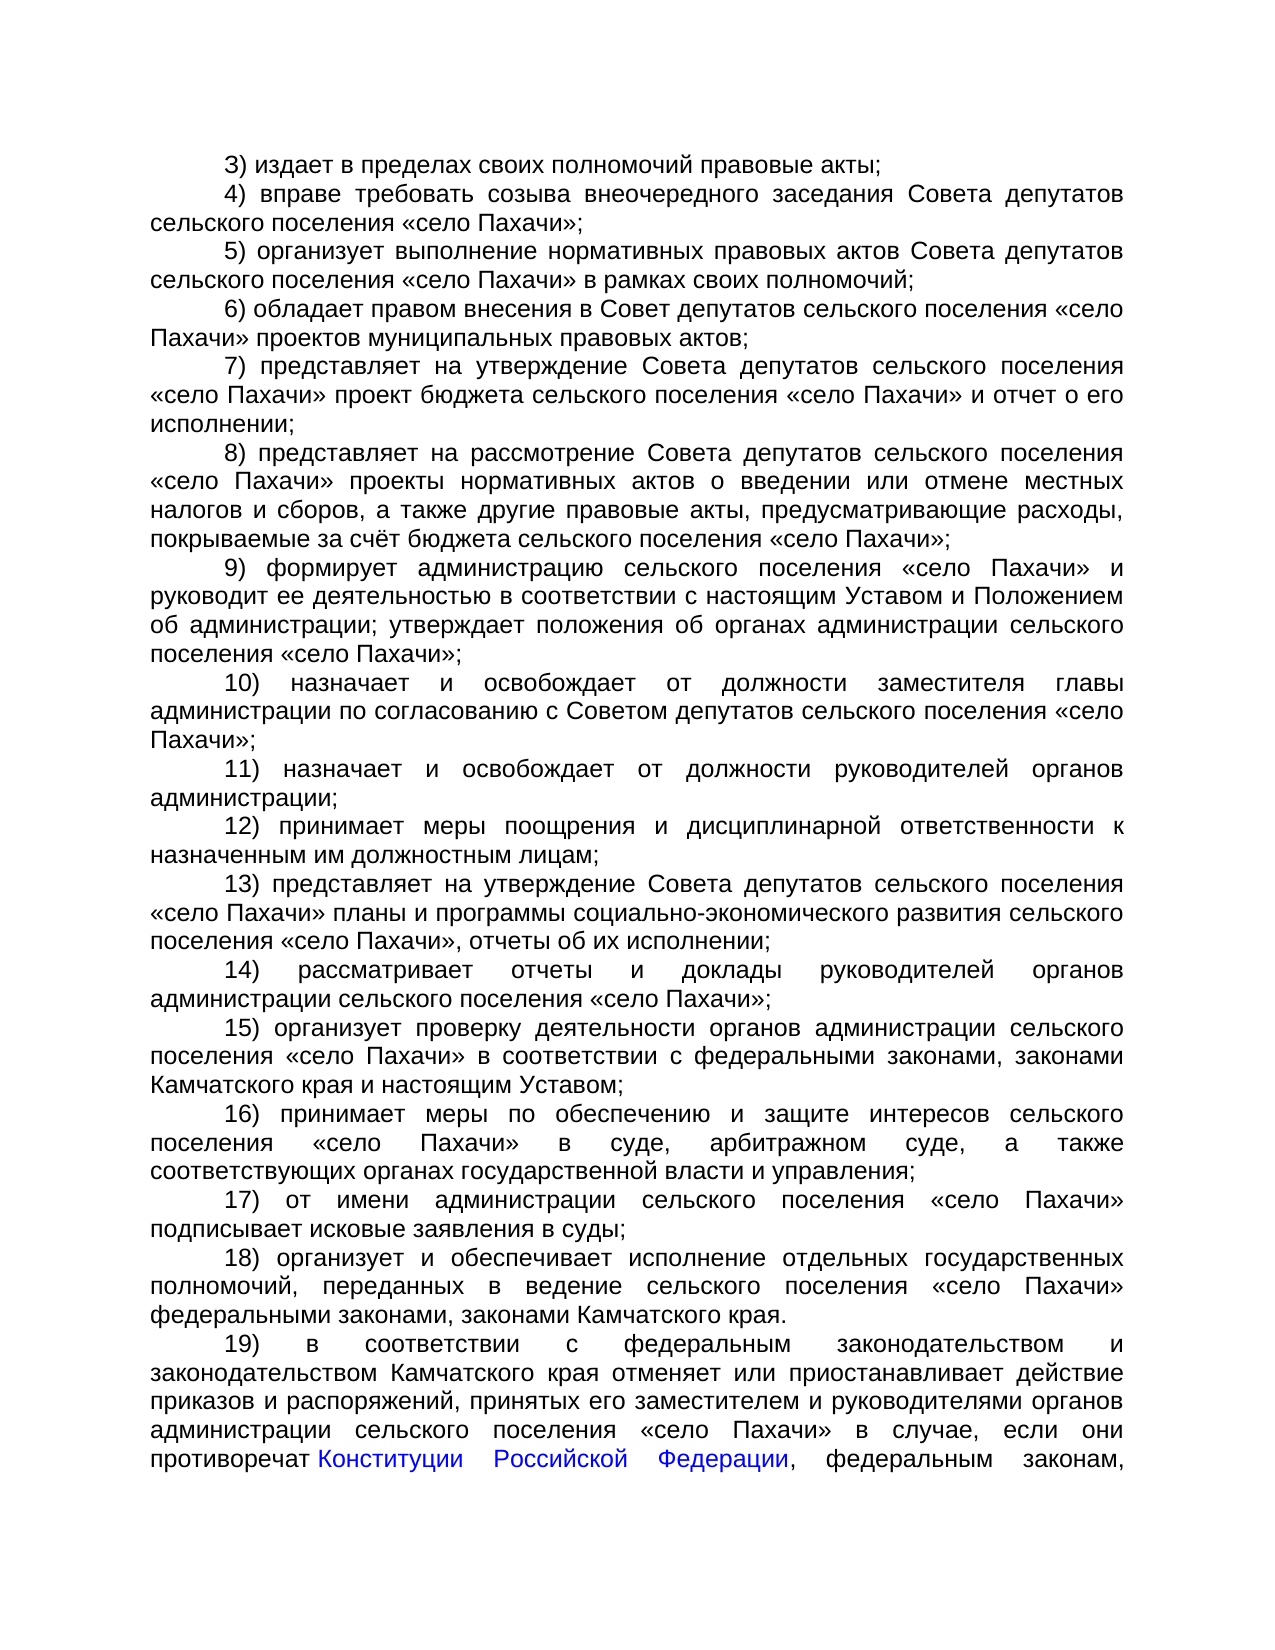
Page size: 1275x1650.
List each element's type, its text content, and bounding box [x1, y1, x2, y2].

text 6) обладает правом внесения в Совет депутатов сельского поселения «село Пахачи» проектов муниципальных правовых актов; [150, 294, 1125, 351]
text 14) рассматривает отчеты и доклады руководителей органов администрации сельского поселения «село Пахачи»; [150, 955, 1125, 1012]
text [150, 1329, 1125, 1472]
text 10) назначает и освобождает от должности заместителя главы администрации по согласованию с Советом депутатов сельского поселения «село Пахачи»; [150, 667, 1125, 754]
text 4) вправе требовать созыва внеочередного заседания Совета депутатов сельского поселения «село Пахачи»; [150, 179, 1125, 236]
text 11) назначает и освобождает от должности руководителей органов администрации; [150, 754, 1125, 811]
text 17) от имени администрации сельского поселения «село Пахачи» подписывает исковые заявления в суды; [150, 1185, 1125, 1242]
text 15) организует проверку деятельности органов администрации сельского поселения «село Пахачи» в соответствии с федеральными законами, законами Камчатского края и настоящим Уставом; [150, 1012, 1125, 1099]
text 18) организует и обеспечивает исполнение отдельных государственных полномочий, переданных в ведение сельского поселения «село Пахачи» федеральными законами, законами Камчатского края. [150, 1242, 1125, 1329]
text 7) представляет на утверждение Совета депутатов сельского поселения «село Пахачи» проект бюджета сельского поселения «село Пахачи» и отчет о его исполнении; [150, 351, 1125, 437]
text 5) организует выполнение нормативных правовых актов Совета депутатов сельского поселения «село Пахачи» в рамках своих полномочий; [150, 236, 1125, 294]
text 12) принимает меры поощрения и дисциплинарной ответственности к назначенным им должностным лицам; [150, 811, 1125, 869]
text 8) представляет на рассмотрение Совета депутатов сельского поселения «село Пахачи» проекты нормативных актов о введении или отмене местных налогов и сборов, а также другие правовые акты, предусматривающие расходы, покрываемые за счёт бюджета сельского поселения «село Пахачи»; [150, 437, 1125, 552]
text З) издает в пределах своих полномочий правовые акты; [150, 150, 1125, 179]
text 13) представляет на утверждение Совета депутатов сельского поселения «село Пахачи» планы и программы социально-экономического развития сельского поселения «село Пахачи», отчеты об их исполнении; [150, 869, 1125, 955]
text 16) принимает меры по обеспечению и защите интересов сельского поселения «село Пахачи» в суде, арбитражном суде, а также соответствующих органах государственной власти и управления; [150, 1099, 1125, 1185]
text 9) формирует администрацию сельского поселения «село Пахачи» и руководит ее деятельностью в соответствии с настоящим Уставом и Положением об администрации; утверждает положения об органах администрации сельского поселения «село Пахачи»; [150, 552, 1125, 667]
